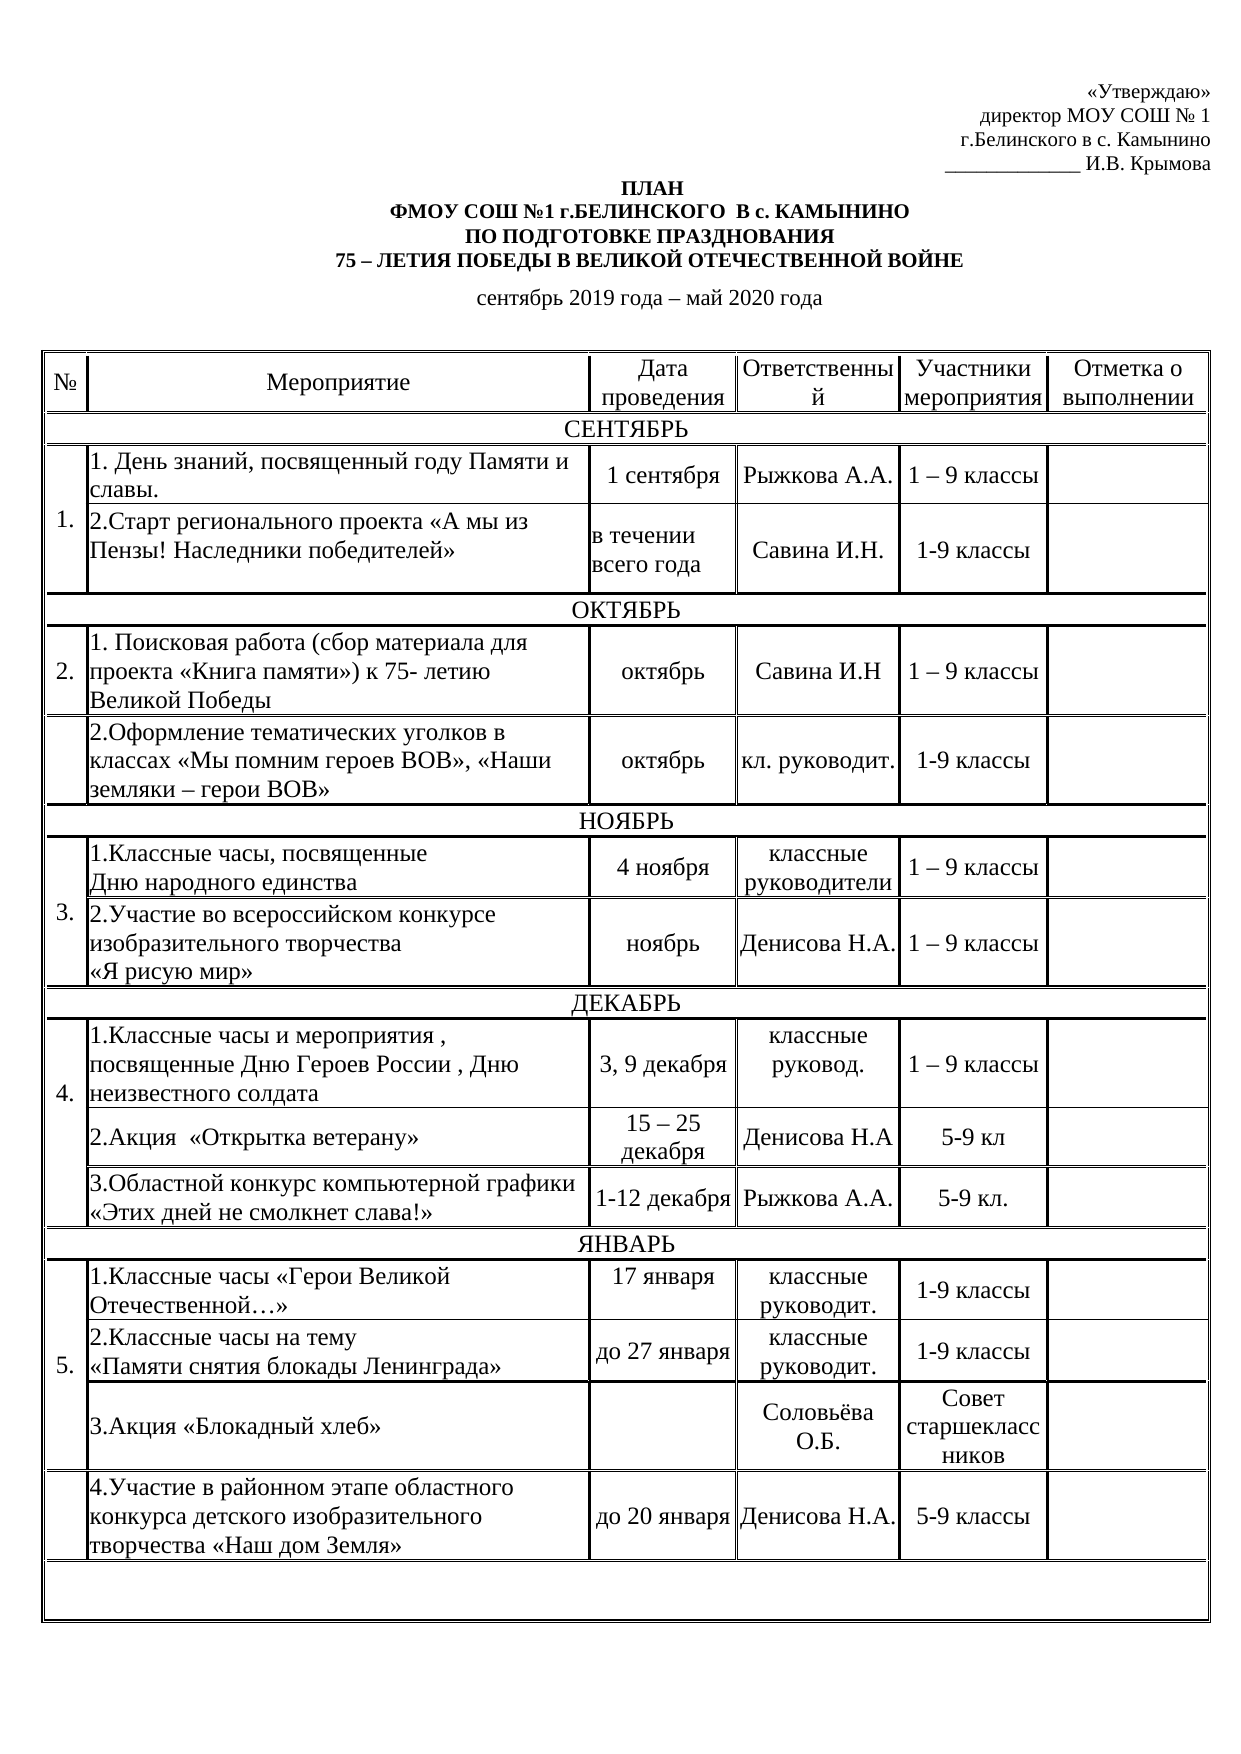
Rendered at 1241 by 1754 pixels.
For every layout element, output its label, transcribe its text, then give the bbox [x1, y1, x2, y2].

table_cell 1.Классные часы и мероприятия , посвященные Дню Героев России , Дню неизвестного солдата [89, 1020, 588, 1107]
table_cell до 20 января [591, 1472, 735, 1558]
table_cell [1049, 1017, 1208, 1107]
table_cell Рыжкова А.А. [738, 1168, 898, 1226]
table_cell 3.Акция «Блокадный хлеб» [89, 1383, 588, 1469]
table_cell 2.Старт регионального проекта «А мы из Пензы! Наследники победителей» [89, 504, 588, 592]
table_cell ОКТЯБРЬ [45, 592, 1208, 624]
table_cell [591, 1383, 735, 1469]
table_cell 1.Классные часы, посвященные Дню народного единства [89, 838, 588, 896]
table_cell 1 – 9 классы [901, 1020, 1046, 1107]
table_cell 2.Оформление тематических уголков в классах «Мы помним героев ВОВ», «Наши земляки – герои ВОВ» [89, 717, 588, 803]
text ПЛАН [89, 175, 1211, 199]
table_cell Соловьёва О.Б. [738, 1383, 898, 1469]
table_cell [1049, 714, 1208, 803]
table_cell ноябрь [591, 899, 735, 985]
table_cell [1049, 504, 1208, 592]
table_cell 3. [45, 835, 86, 985]
table_cell 1 – 9 классы [901, 838, 1046, 896]
table_cell Рыжкова А.А. [738, 446, 898, 503]
table_cell 1-9 классы [901, 1320, 1046, 1379]
table_cell классные руководители [738, 838, 898, 896]
table_cell [1049, 1165, 1208, 1226]
table_cell 5-9 кл [901, 1108, 1046, 1165]
table_cell 1. [45, 443, 86, 592]
text _____________ И.В. Крымова [89, 151, 1211, 175]
table_cell 2.Классные часы на тему «Памяти снятия блокады Ленинграда» [89, 1320, 588, 1379]
table_cell до 27 января [591, 1320, 735, 1379]
table_cell Савина И.Н [738, 627, 898, 713]
table_cell ДЕКАБРЬ [45, 985, 1208, 1017]
text «Утверждаю» [89, 79, 1211, 103]
table_cell в течении всего года [591, 504, 735, 592]
text г.Белинского в с. Камынино [89, 127, 1211, 151]
table_header Дата проведения [589, 353, 737, 411]
table_cell 2.Акция «Открытка ветерану» [89, 1108, 588, 1165]
table_cell 5. [43, 1258, 86, 1469]
table_cell [1049, 1469, 1208, 1558]
table_cell октябрь [591, 627, 735, 713]
table_cell [1049, 1320, 1208, 1379]
table_cell 3, 9 декабря [591, 1020, 735, 1107]
table_cell 3.Областной конкурс компьютерной графики «Этих дней не смолкнет слава!» [89, 1168, 588, 1226]
table_cell 4. [45, 1017, 86, 1165]
text сентябрь 2019 года – май 2020 года [89, 272, 1211, 311]
table_cell [1047, 896, 1209, 985]
table_cell 5-9 кл. [901, 1168, 1046, 1226]
table_cell 4.Участие в районном этапе областного конкурса детского изобразительного творчества «Наш дом Земля» [89, 1472, 588, 1558]
table_header Мероприятие [87, 351, 589, 411]
table_cell 2. [45, 624, 86, 713]
table_cell классные руководит. [738, 1320, 898, 1379]
table_cell 1 – 9 классы [901, 899, 1046, 985]
table_cell классные руковод. [738, 1020, 898, 1107]
table_cell 1. День знаний, посвященный году Памяти и славы. [89, 446, 588, 503]
table_cell Савина И.Н. [738, 504, 898, 592]
table_cell [1049, 1380, 1209, 1469]
table_cell СЕНТЯБРЬ [43, 411, 1209, 442]
table_cell 4 ноября [591, 838, 735, 896]
table_cell 15 – 25 декабря [591, 1108, 735, 1165]
table_cell 1 сентября [591, 446, 735, 503]
table_cell 5-9 классы [901, 1472, 1046, 1558]
table_cell [1049, 624, 1208, 713]
table_cell [1049, 1258, 1209, 1319]
table_cell кл. руководит. [738, 717, 898, 803]
table_cell [45, 714, 86, 803]
text ПО ПОДГОТОВКЕ ПРАЗДНОВАНИЯ [89, 223, 1211, 248]
table_cell Денисова Н.А [738, 1108, 898, 1165]
table_cell 17 января [591, 1261, 735, 1319]
table_cell [1049, 443, 1208, 503]
table_cell [45, 1165, 86, 1226]
table_cell 1 – 9 классы [901, 446, 1046, 503]
table_header № [43, 351, 87, 411]
table_cell 1-9 классы [901, 1261, 1046, 1319]
table_header Участники мероприятия [899, 351, 1047, 411]
table_cell 1 – 9 классы [901, 627, 1046, 713]
table_cell Денисова Н.А. [738, 1472, 898, 1558]
table_cell Денисова Н.А. [738, 899, 898, 985]
table_header Ответственный [737, 353, 899, 411]
table_cell Совет старшеклассников [901, 1383, 1046, 1469]
table_cell 1.Классные часы «Герои Великой Отечественной…» [89, 1261, 588, 1319]
text ФМОУ СОШ №1 г.БЕЛИНСКОГО В с. КАМЫНИНО [89, 199, 1211, 223]
table_cell ФЕВРАЛЬ [45, 1559, 1208, 1619]
table_header Отметка о выполнении [1047, 353, 1208, 411]
table_cell 1-12 декабря [591, 1168, 735, 1226]
text директор МОУ СОШ № 1 [89, 103, 1211, 127]
table_cell октябрь [591, 717, 735, 803]
table_cell НОЯБРЬ [43, 803, 1209, 835]
table_cell 1-9 классы [901, 717, 1046, 803]
table_cell [1049, 835, 1208, 896]
table_cell 1-9 классы [901, 504, 1046, 592]
table_cell [1049, 1108, 1208, 1165]
table_cell [45, 1469, 86, 1558]
table_cell 2.Участие во всероссийском конкурсе изобразительного творчества «Я рисую мир» [89, 899, 588, 985]
text 75 – ЛЕТИЯ ПОБЕДЫ В ВЕЛИКОЙ ОТЕЧЕСТВЕННОЙ ВОЙНЕ [89, 248, 1211, 272]
table_cell ЯНВАРЬ [43, 1226, 1209, 1258]
table_cell классные руководит. [738, 1261, 898, 1319]
table_cell 1. Поисковая работа (сбор материала для проекта «Книга памяти») к 75- летию Великой Победы [89, 627, 588, 713]
